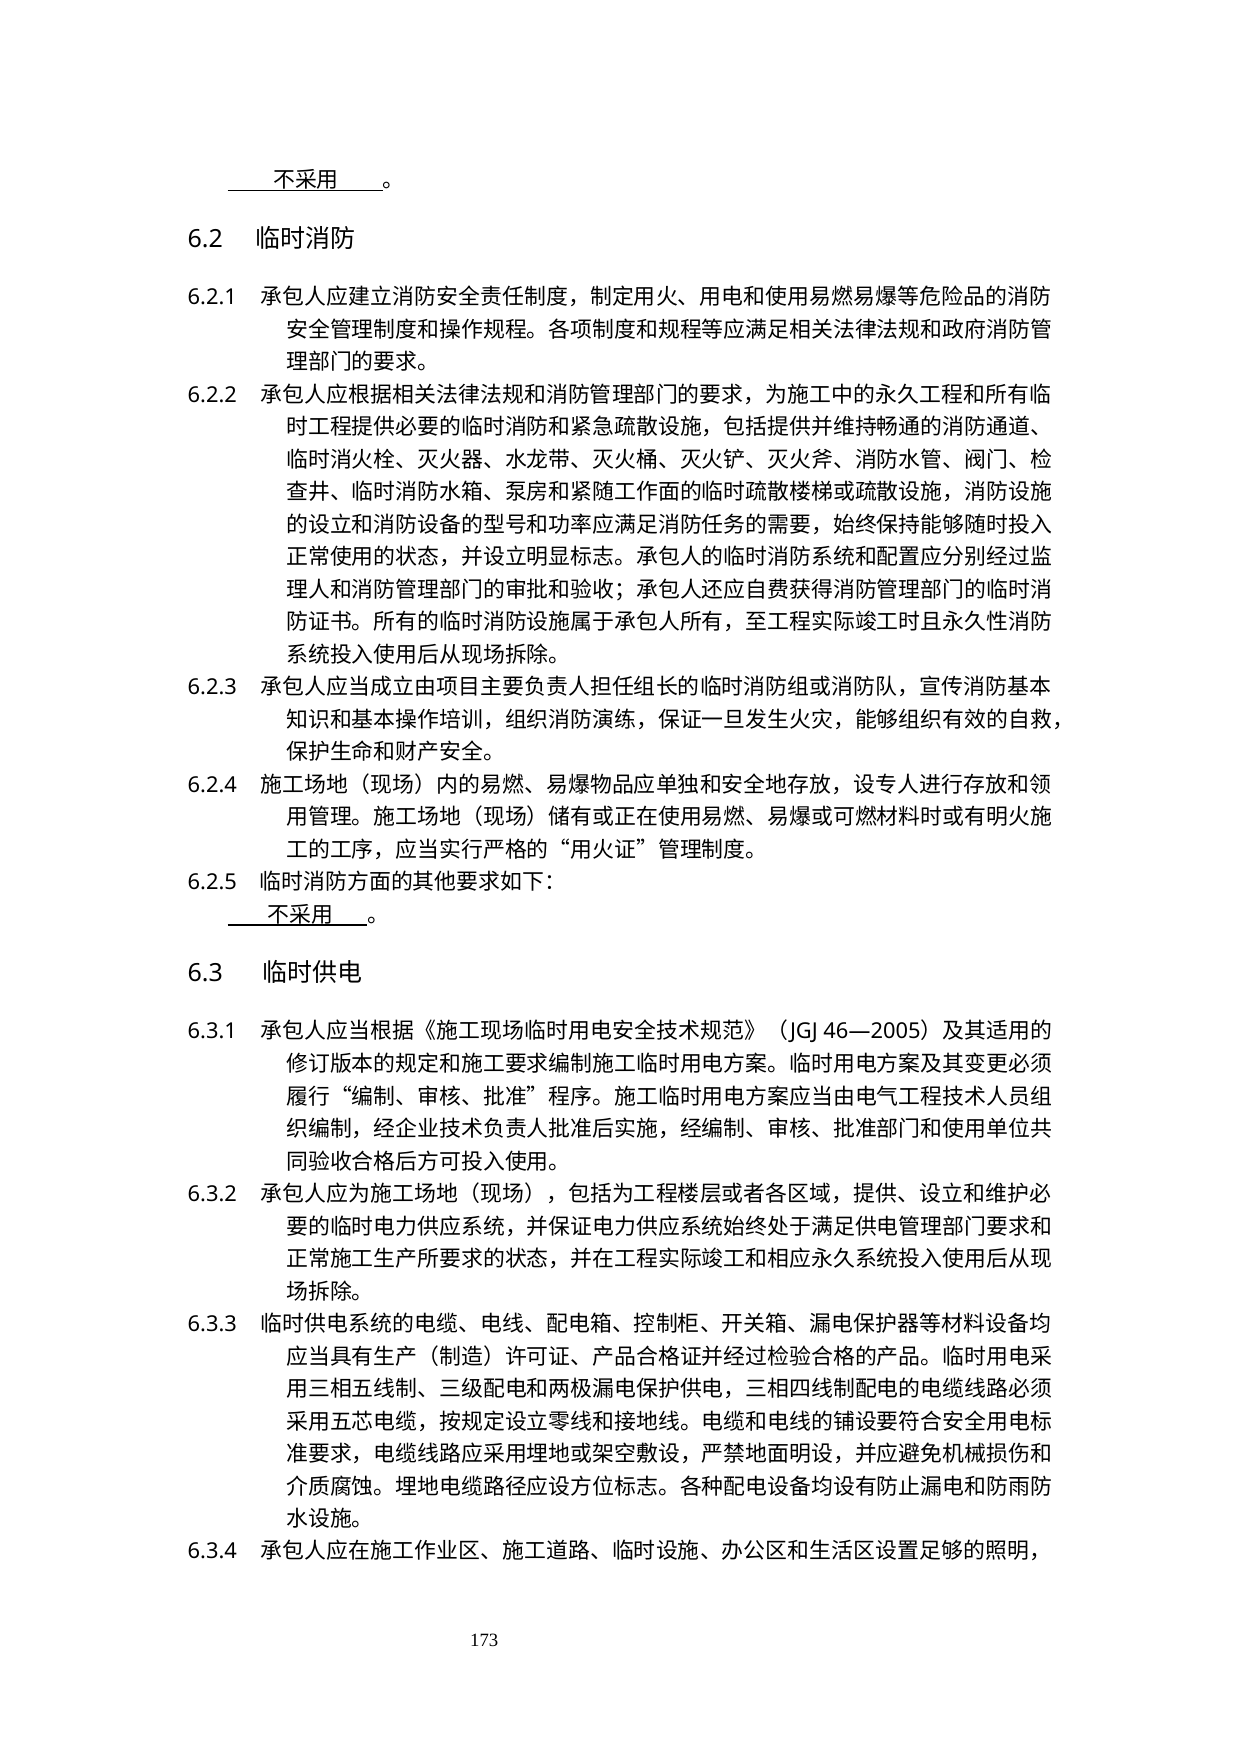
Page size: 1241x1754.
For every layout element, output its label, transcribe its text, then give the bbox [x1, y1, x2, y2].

text 不采用 。 [187, 162, 1053, 194]
text 6.3.1 承包人应当根据《施工现场临时用电安全技术规范》（JGJ 46—2005）及其适用的修订版本的规定和施工要求编制施工临时用电方案。临时用电方案及其变更必须履行“编制、审核、批准”程序。施工临时用电方案应当由电气工程技术人员组织编制，经企业技术负责人批准后实施，经编制、审核、批准部门和使用单位共同验收合格后方可投入使用。 [187, 1013, 1053, 1176]
text 6.2.2 承包人应根据相关法律法规和消防管理部门的要求，为施工中的永久工程和所有临时工程提供必要的临时消防和紧急疏散设施，包括提供并维持畅通的消防通道、临时消火栓、灭火器、水龙带、灭火桶、灭火铲、灭火斧、消防水管、阀门、检查井、临时消防水箱、泵房和紧随工作面的临时疏散楼梯或疏散设施，消防设施的设立和消防设备的型号和功率应满足消防任务的需要，始终保持能够随时投入正常使用的状态，并设立明显标志。承包人的临时消防系统和配置应分别经过监理人和消防管理部门的审批和验收；承包人还应自费获得消防管理部门的临时消防证书。所有的临时消防设施属于承包人所有，至工程实际竣工时且永久性消防系统投入使用后从现场拆除。 [187, 376, 1053, 669]
text 6.3.3 临时供电系统的电缆、电线、配电箱、控制柜、开关箱、漏电保护器等材料设备均应当具有生产（制造）许可证、产品合格证并经过检验合格的产品。临时用电采用三相五线制、三级配电和两极漏电保护供电，三相四线制配电的电缆线路必须采用五芯电缆，按规定设立零线和接地线。电缆和电线的铺设要符合安全用电标准要求，电缆线路应采用埋地或架空敷设，严禁地面明设，并应避免机械损伤和介质腐蚀。埋地电缆路径应设方位标志。各种配电设备均设有防止漏电和防雨防水设施。 [187, 1306, 1053, 1533]
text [187, 1533, 1053, 1566]
text 6.2.4 施工场地（现场）内的易燃、易爆物品应单独和安全地存放，设专人进行存放和领用管理。施工场地（现场）储有或正在使用易燃、易爆或可燃材料时或有明火施工的工序，应当实行严格的“用火证”管理制度。 [187, 766, 1053, 864]
text 6.2.1 承包人应建立消防安全责任制度，制定用火、用电和使用易燃易爆等危险品的消防安全管理制度和操作规程。各项制度和规程等应满足相关法律法规和政府消防管理部门的要求。 [187, 279, 1053, 376]
text 6.2.5 临时消防方面的其他要求如下： [187, 864, 1053, 896]
text 6.2.3 承包人应当成立由项目主要负责人担任组长的临时消防组或消防队，宣传消防基本知识和基本操作培训，组织消防演练，保证一旦发生火灾，能够组织有效的自救，保护生命和财产安全。 [187, 669, 1053, 766]
text 6.3.2 承包人应为施工场地（现场），包括为工程楼层或者各区域，提供、设立和维护必要的临时电力供应系统，并保证电力供应系统始终处于满足供电管理部门要求和正常施工生产所要求的状态，并在工程实际竣工和相应永久系统投入使用后从现场拆除。 [187, 1176, 1053, 1306]
text 不采用 。 [187, 896, 1053, 929]
text 6.2 临时消防 [187, 204, 1053, 269]
text 6.3 临时供电 [187, 938, 1053, 1003]
